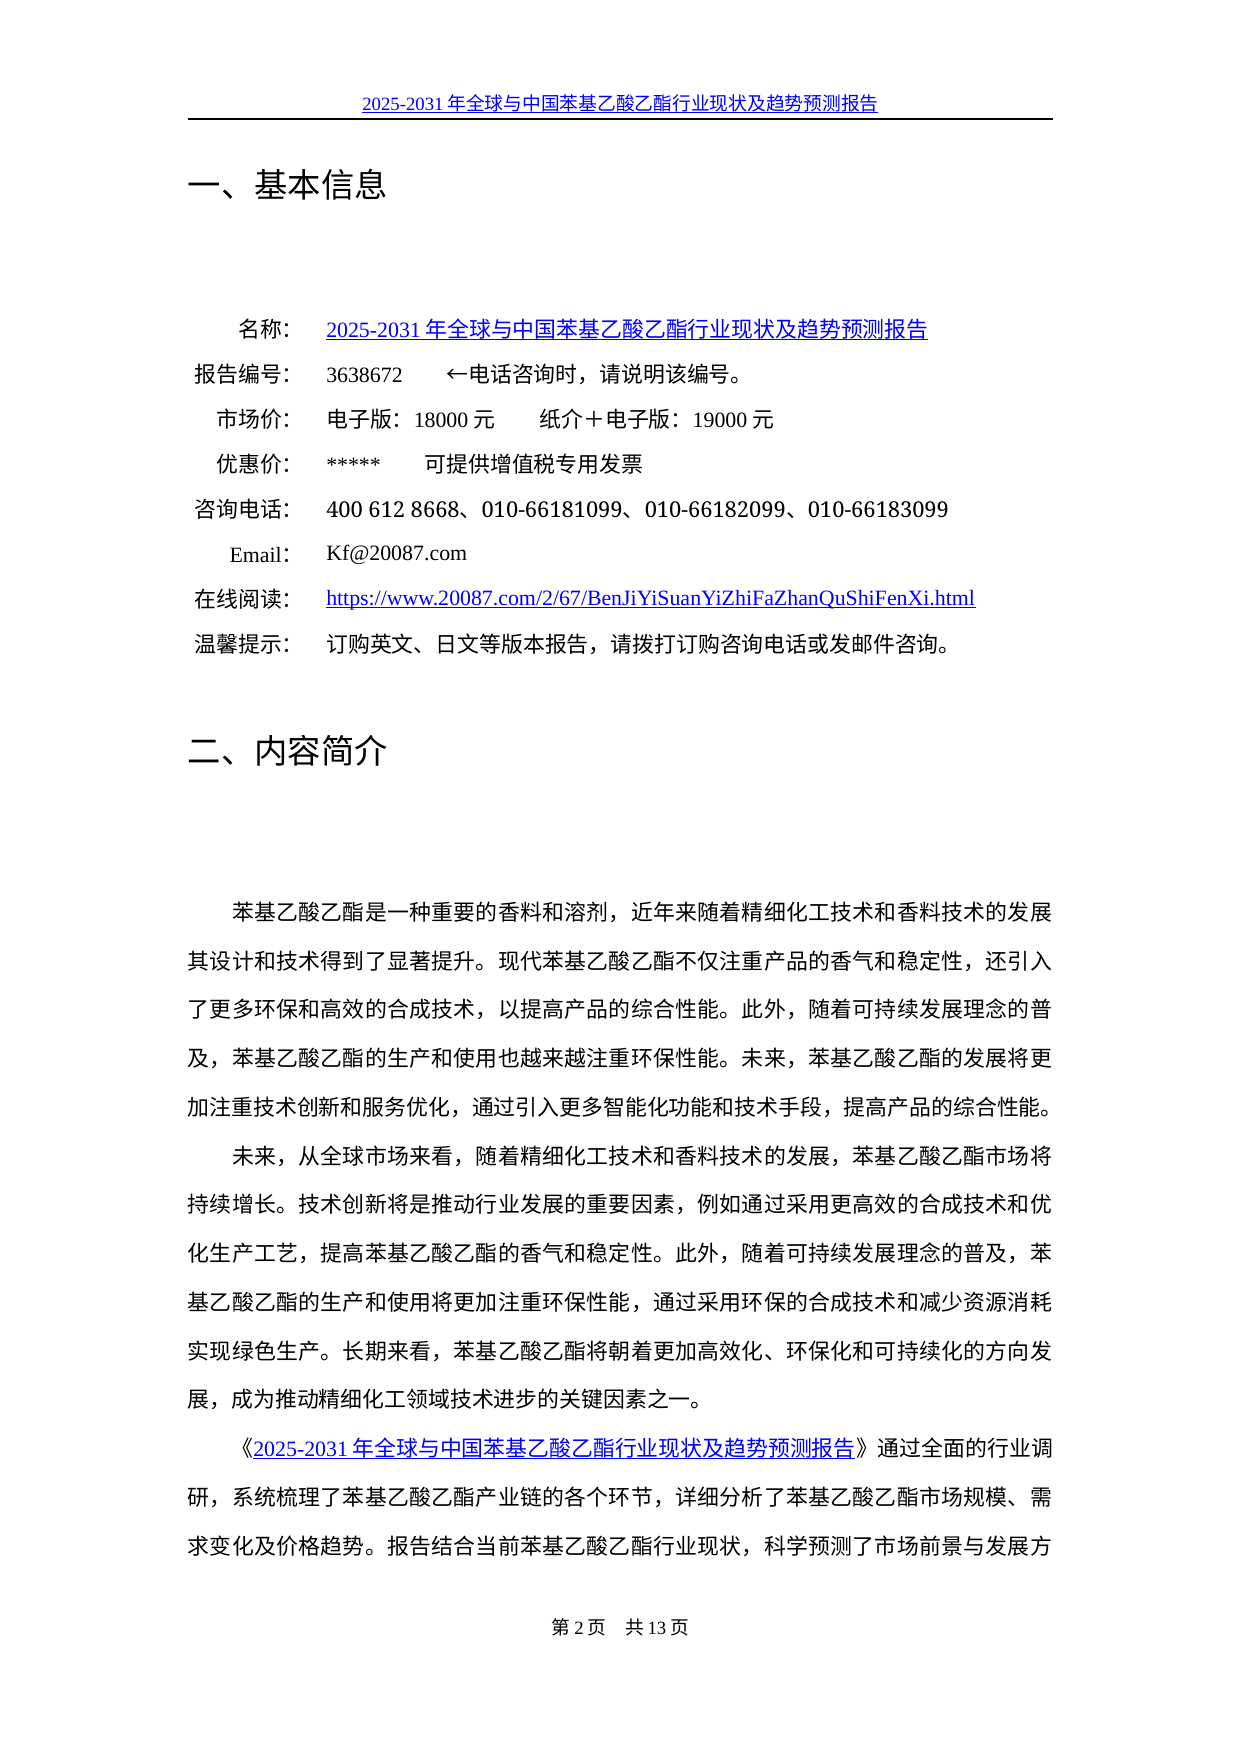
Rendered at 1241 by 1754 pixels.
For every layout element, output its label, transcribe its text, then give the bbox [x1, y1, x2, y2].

table_cell 市场价： [167, 402, 315, 447]
table_header 2025-2031年全球与中国苯基乙酸乙酯行业现状及趋势预测报告 [315, 312, 1073, 357]
table_cell 400 612 8668、010-66181099、010-66182099、010-66183099 [315, 492, 1073, 537]
table_cell 温馨提示： [167, 627, 315, 672]
table_cell Email： [167, 537, 315, 582]
table_cell 3638672 ←电话咨询时，请说明该编号。 [315, 357, 1073, 402]
title 二、内容简介 [187, 717, 1053, 782]
table_cell [315, 582, 1073, 627]
table_cell 报告编号： [167, 357, 315, 402]
table_cell 在线阅读： [167, 582, 315, 627]
table_header 名称： [167, 312, 315, 357]
table_cell 咨询电话： [167, 492, 315, 537]
title 一、基本信息 [187, 150, 1053, 215]
table_cell 订购英文、日文等版本报告，请拨打订购咨询电话或发邮件咨询。 [315, 627, 1073, 672]
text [187, 894, 1053, 1561]
table_cell ***** 可提供增值税专用发票 [315, 447, 1073, 492]
table_cell 电子版：18000 元 纸介＋电子版：19000 元 [315, 402, 1073, 447]
table_cell 优惠价： [167, 447, 315, 492]
table_cell Kf@20087.com [315, 537, 1073, 582]
